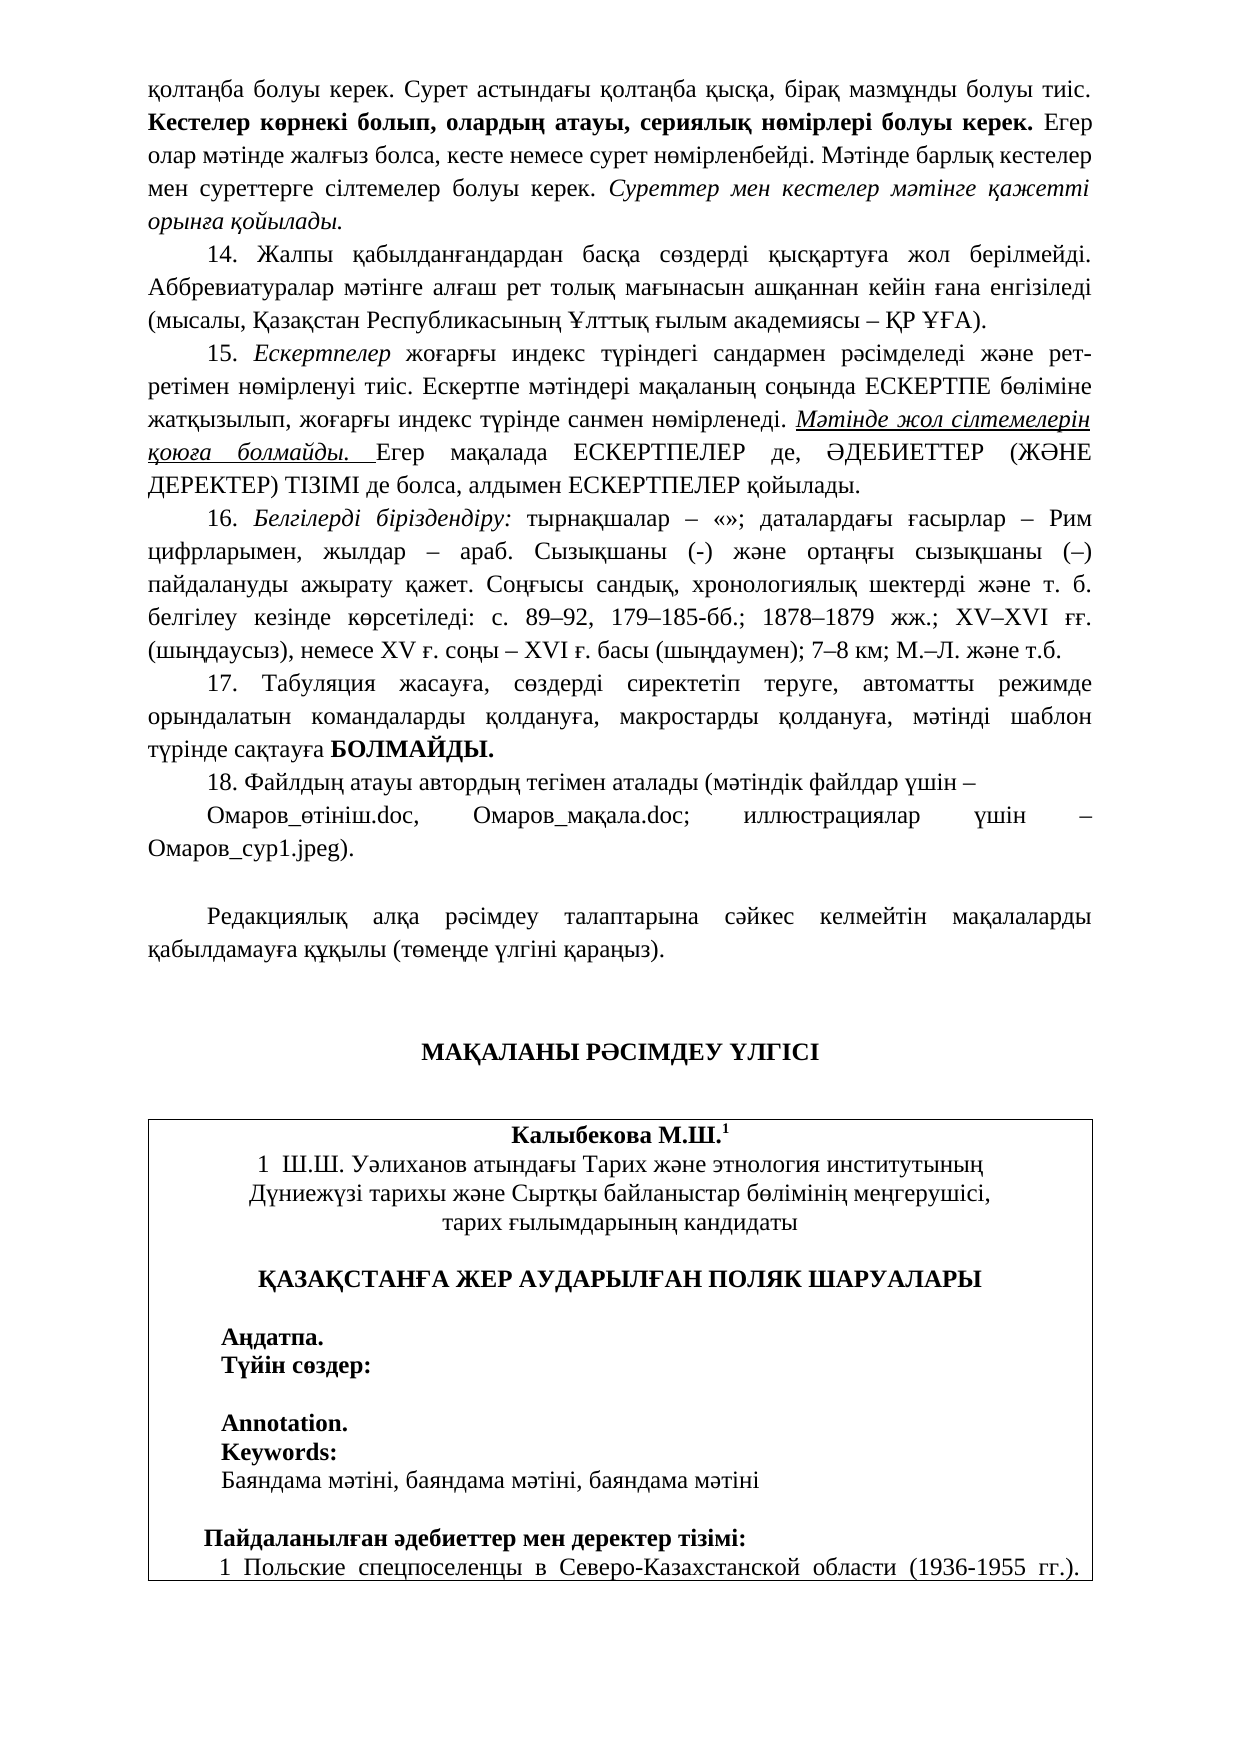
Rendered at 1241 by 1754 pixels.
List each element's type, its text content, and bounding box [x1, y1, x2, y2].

text Редакциялық алқа рәсімдеу талаптарына сәйкес келмейтін мақалаларды қабылдамауға құқылы (төмеңде үлгіні қараңыз). [148, 901, 1093, 963]
text 16. Белгілерді біріздендіру: тырнақшалар – «»; даталардағы ғасырлар – Рим цифрларымен, жылдар – араб. Сызықшаны (-) және ортаңғы сызықшаны (–) пайдалануды ажырату қажет. Соңғысы сандық, хронологиялық шектерді және т. б. белгілеу кезінде көрсетіледі: с. 89–92, 179–185-бб.; 1878–1879 жж.; XV–XVI ғғ. (шыңдаусыз), немесе XV ғ. соңы – XVI ғ. басы (шыңдаумен); 7–8 км; М.–Л. және т.б. [148, 503, 1093, 664]
text 17. Табуляция жасауға, сөздерді сиректетіп теруге, автоматты режимде орындалатын командаларды қолдануға, макростарды қолдануға, мәтінді шаблон түрінде сақтауға БОЛМАЙДЫ. [148, 668, 1093, 763]
text Омаров_өтініш.doc, Омаров_мақала.doc; иллюстрациялар үшін – Омаров_сур1.jpeg). [148, 800, 1093, 862]
text 15. Ескертпелер жоғарғы индекс түріндегі сандармен рәсімделеді және рет-ретімен нөмірленуі тиіс. Ескертпе мәтіндері мақаланың соңында ЕСКЕРТПЕ бөліміне жатқызылып, жоғарғы индекс түрінде санмен нөмірленеді. Мәтінде жол сілтемелерін қоюға болмайды. Егер мақалада ЕСКЕРТПЕЛЕР де, ӘДЕБИЕТТЕР (ЖӘНЕ ДЕРЕКТЕР) ТІЗІМІ де болса, алдымен ЕСКЕРТПЕЛЕР қойылады. [148, 338, 1093, 499]
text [148, 74, 1093, 235]
text 18. Файлдың атауы автордың тегімен аталады (мәтіндік файлдар үшін – [148, 767, 1093, 796]
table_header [149, 1120, 1092, 1580]
text МАҚАЛАНЫ РӘСІМДЕУ ҮЛГІСІ [148, 1037, 1093, 1066]
text 14. Жалпы қабылданғандардан басқа сөздерді қысқартуға жол берілмейді. Аббревиатуралар мәтінге алғаш рет толық мағынасын ашқаннан кейін ғана енгізіледі (мысалы, Қазақстан Республикасының Ұлттық ғылым академиясы – ҚР ҰҒА). [148, 239, 1093, 334]
